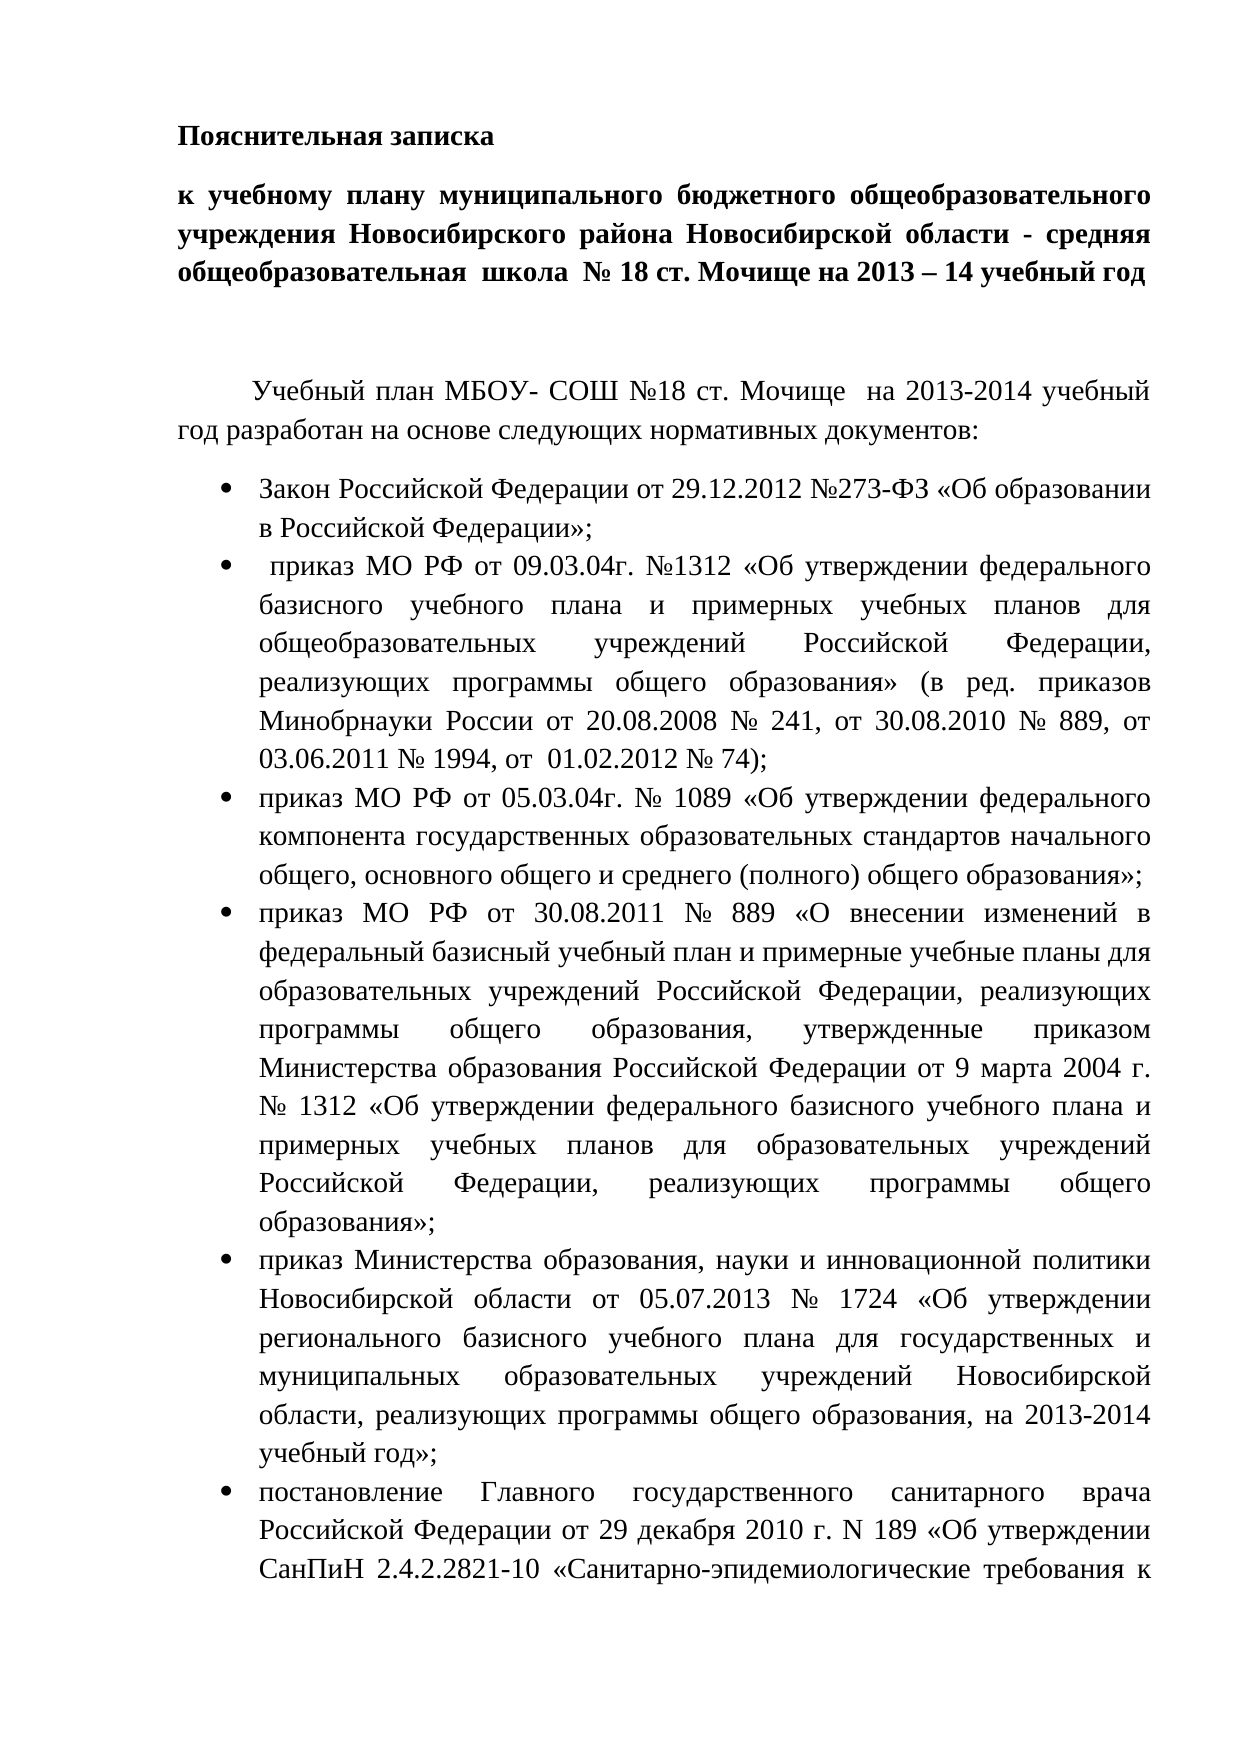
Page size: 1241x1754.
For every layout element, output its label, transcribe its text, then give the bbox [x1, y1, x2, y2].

list приказ МО РФ от 05.03.04г. № 1089 «Об утверждении федерального компонента государственных образовательных стандартов начального общего, основного общего и среднего (полного) общего образования»; [221, 780, 1152, 891]
list Закон Российской Федерации от 29.12.2012 №273-ФЗ «Об образовании в Российской Федерации»; [221, 471, 1152, 543]
text к учебному плану муниципального бюджетного общеобразовательного учреждения Новосибирского района Новосибирской области - средняя общеобразовательная школа № 18 ст. Мочище на 2013 – 14 учебный год [177, 177, 1152, 288]
text Пояснительная записка [177, 118, 1152, 152]
list приказ МО РФ от 09.03.04г. №1312 «Об утверждении федерального базисного учебного плана и примерных учебных планов для общеобразовательных учреждений Российской Федерации, реализующих программы общего образования» (в ред. приказов Минобрнауки России от 20.08.2008 № 241, от 30.08.2010 № 889, от 03.06.2011 № 1994, от 01.02.2012 № 74); [221, 548, 1152, 775]
text Учебный план МБОУ- СОШ №18 ст. Мочище на 2013-2014 учебный год разработан на основе следующих нормативных документов: [177, 373, 1152, 445]
list приказ МО РФ от 30.08.2011 № 889 «О внесении изменений в федеральный базисный учебный план и примерные учебные планы для образовательных учреждений Российской Федерации, реализующих программы общего образования, утвержденные приказом Министерства образования Российской Федерации от 9 марта 2004 г. № 1312 «Об утверждении федерального базисного учебного плана и примерных учебных планов для образовательных учреждений Российской Федерации, реализующих программы общего образования»; [221, 896, 1152, 1237]
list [221, 1474, 1152, 1584]
list приказ Министерства образования, науки и инновационной политики Новосибирской области от 05.07.2013 № 1724 «Об утверждении регионального базисного учебного плана для государственных и муниципальных образовательных учреждений Новосибирской области, реализующих программы общего образования, на 2013-2014 учебный год»; [221, 1242, 1152, 1469]
